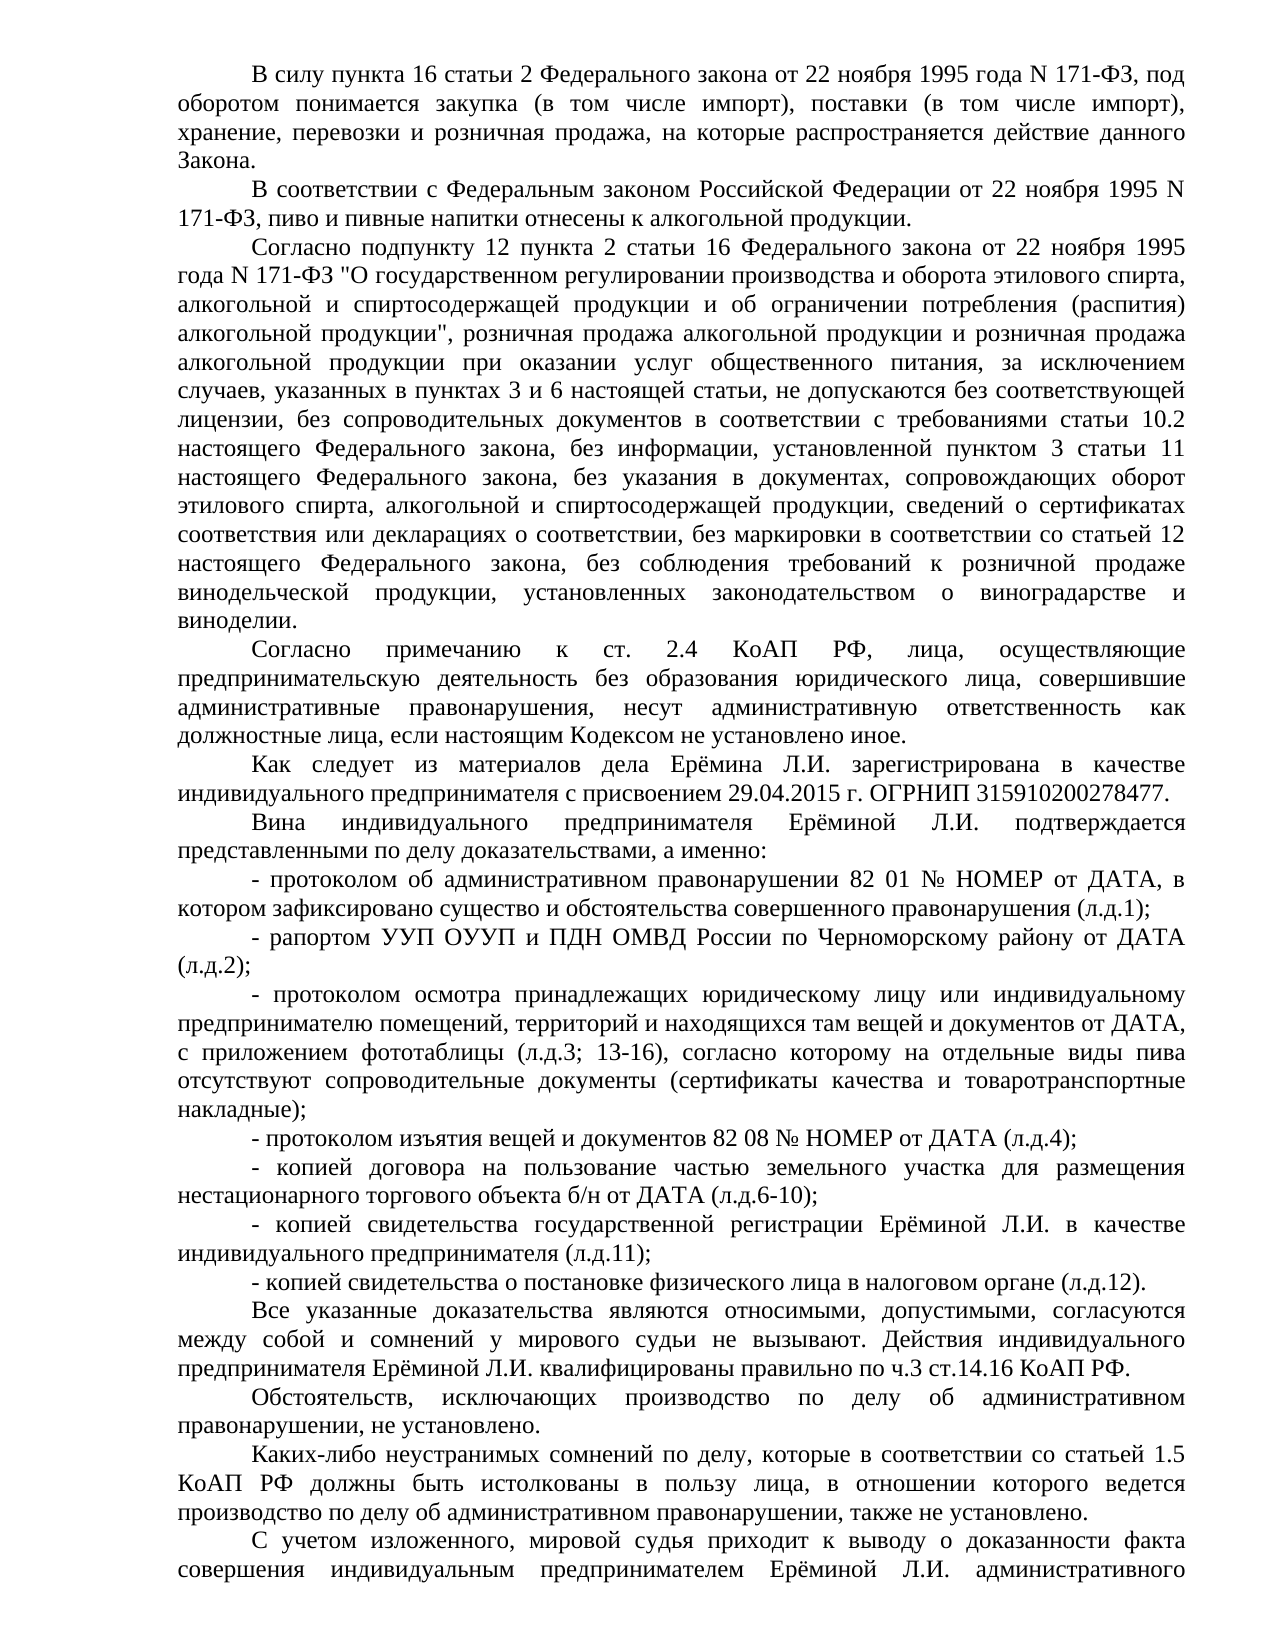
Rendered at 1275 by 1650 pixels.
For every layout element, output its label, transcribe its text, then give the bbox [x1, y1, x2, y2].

text Как следует из материалов дела Ерёмина Л.И. зарегистрирована в качестве индивидуального предпринимателя с присвоением 29.04.2015 г. ОГРНИП 315910200278477. [177, 749, 1186, 807]
text Обстоятельств, исключающих производство по делу об административном правонарушении, не установлено. [177, 1382, 1186, 1439]
text В силу пункта 16 статьи 2 Федерального закона от 22 ноября 1995 года N 171-ФЗ, под оборотом понимается закупка (в том числе импорт), поставки (в том числе импорт), хранение, перевозки и розничная продажа, на которые распространяется действие данного Закона. [177, 59, 1186, 174]
text Согласно подпункту 12 пункта 2 статьи 16 Федерального закона от 22 ноября 1995 года N 171-ФЗ "О государственном регулировании производства и оборота этилового спирта, алкогольной и спиртосодержащей продукции и об ограничении потребления (распития) алкогольной продукции", розничная продажа алкогольной продукции и розничная продажа алкогольной продукции при оказании услуг общественного питания, за исключением случаев, указанных в пунктах 3 и 6 настоящей статьи, не допускаются без соответствующей лицензии, без сопроводительных документов в соответствии с требованиями статьи 10.2 настоящего Федерального закона, без информации, установленной пунктом 3 статьи 11 настоящего Федерального закона, без указания в документах, сопровождающих оборот этилового спирта, алкогольной и спиртосодержащей продукции, сведений о сертификатах соответствия или декларациях о соответствии, без маркировки в соответствии со статьей 12 настоящего Федерального закона, без соблюдения требований к розничной продаже винодельческой продукции, установленных законодательством о виноградарстве и виноделии. [177, 232, 1186, 634]
text Каких-либо неустранимых сомнений по делу, которые в соответствии со статьей 1.5 КоАП РФ должны быть истолкованы в пользу лица, в отношении которого ведется производство по делу об административном правонарушении, также не установлено. [177, 1439, 1186, 1525]
text - копией свидетельства государственной регистрации Ерёминой Л.И. в качестве индивидуального предпринимателя (л.д.11); [177, 1209, 1186, 1267]
text В соответствии с Федеральным законом Российской Федерации от 22 ноября 1995 N 171-ФЗ, пиво и пивные напитки отнесены к алкогольной продукции. [177, 174, 1186, 232]
text Согласно примечанию к ст. 2.4 КоАП РФ, лица, осуществляющие предпринимательскую деятельность без образования юридического лица, совершившие административные правонарушения, несут административную ответственность как должностные лица, если настоящим Кодексом не установлено иное. [177, 634, 1186, 749]
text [177, 1525, 1186, 1583]
text - протоколом изъятия вещей и документов 82 08 № НОМЕР от ДАТА (л.д.4); [177, 1123, 1186, 1152]
text - протоколом об административном правонарушении 82 01 № НОМЕР от ДАТА, в котором зафиксировано существо и обстоятельства совершенного правонарушения (л.д.1); [177, 864, 1186, 922]
text - копией свидетельства о постановке физического лица в налоговом органе (л.д.12). [177, 1267, 1186, 1295]
text Все указанные доказательства являются относимыми, допустимыми, согласуются между собой и сомнений у мирового судьи не вызывают. Действия индивидуального предпринимателя Ерёминой Л.И. квалифицированы правильно по ч.3 ст.14.16 КоАП РФ. [177, 1295, 1186, 1382]
text Вина индивидуального предпринимателя Ерёминой Л.И. подтверждается представленными по делу доказательствами, а именно: [177, 807, 1186, 864]
text - копией договора на пользование частью земельного участка для размещения нестационарного торгового объекта б/н от ДАТА (л.д.6-10); [177, 1152, 1186, 1209]
text - протоколом осмотра принадлежащих юридическому лицу или индивидуальному предпринимателю помещений, территорий и находящихся там вещей и документов от ДАТА, с приложением фототаблицы (л.д.3; 13-16), согласно которому на отдельные виды пива отсутствуют сопроводительные документы (сертификаты качества и товаротранспортные накладные); [177, 979, 1186, 1123]
text - рапортом УУП ОУУП и ПДН ОМВД России по Черноморскому району от ДАТА (л.д.2); [177, 922, 1186, 979]
